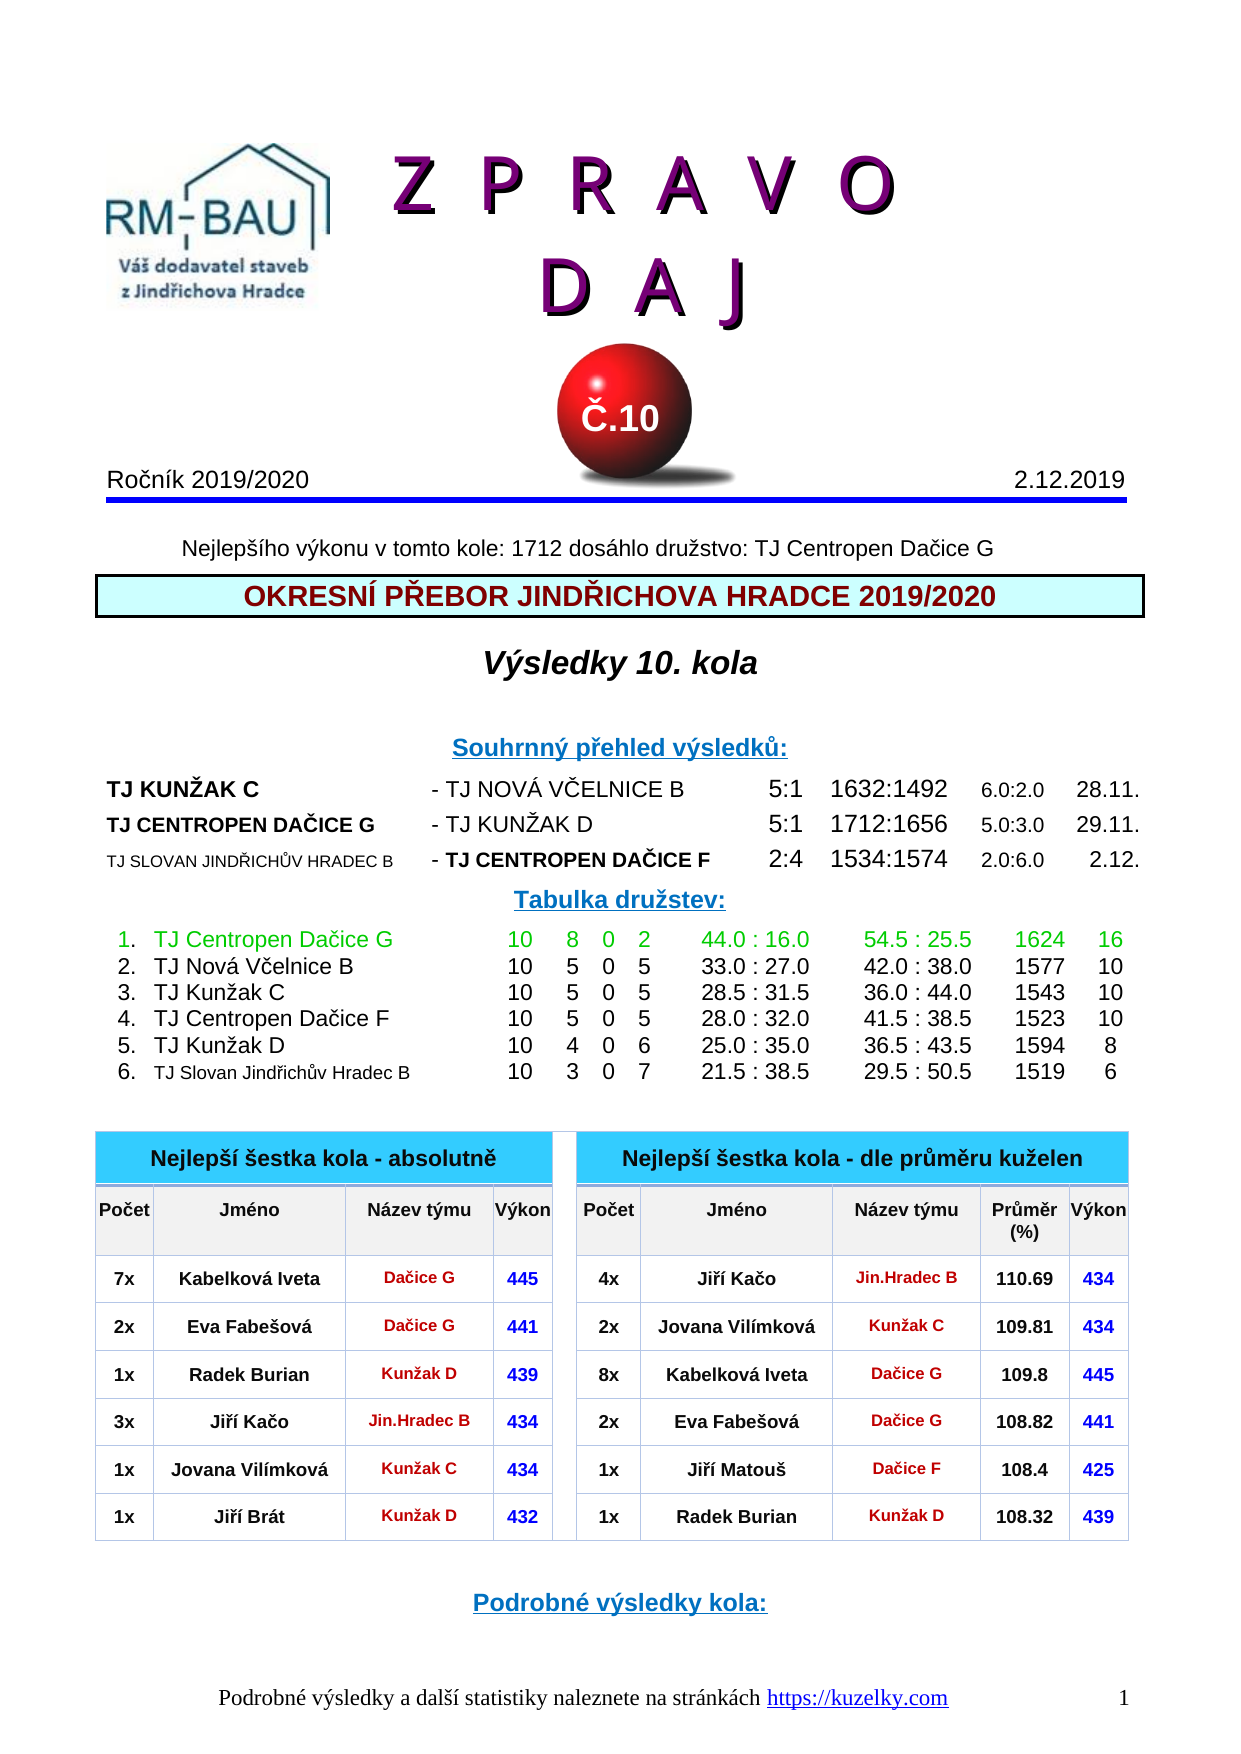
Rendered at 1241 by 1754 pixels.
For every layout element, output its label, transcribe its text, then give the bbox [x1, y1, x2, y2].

table_cell Jovana Vilímková [154, 1446, 345, 1493]
table_cell 4x [577, 1256, 640, 1302]
table_cell 1x [577, 1446, 640, 1493]
table_cell 445 [494, 1256, 552, 1302]
table_header [553, 1132, 576, 1540]
table_cell Kunžak D [346, 1351, 493, 1397]
table_cell Jovana Vilímková [641, 1303, 832, 1350]
table_cell 1x [96, 1494, 153, 1540]
text Ročník 2019/2020 2.12.2019 [106, 466, 1134, 494]
table_cell 109.8 [981, 1351, 1069, 1397]
text Tabulka družstev: [94, 885, 1145, 914]
table_cell Kunžak C [833, 1303, 980, 1350]
table_cell 439 [494, 1351, 552, 1397]
table_cell Jiří Brát [154, 1494, 345, 1540]
table_cell Jin.Hradec B [346, 1399, 493, 1445]
table_cell 108.4 [981, 1446, 1069, 1493]
table_cell 425 [1070, 1446, 1128, 1493]
table_cell Dačice G [346, 1256, 493, 1302]
text 2. TJ Nová Včelnice B 10 5 0 5 33.0 : 27.0 42.0 : 38.0 1577 10 [106, 953, 1134, 979]
text Nejlepšího výkonu v tomto kole: 1712 dosáhlo družstvo: TJ Centropen Dačice G [106, 535, 1134, 561]
table_cell Průměr (%) [981, 1187, 1069, 1255]
picture [106, 143, 330, 311]
text 4. TJ Centropen Dačice F 10 5 0 5 28.0 : 32.0 41.5 : 38.5 1523 10 [106, 1005, 1134, 1032]
table_cell Jméno [641, 1187, 832, 1255]
table_cell Kabelková Iveta [641, 1351, 832, 1397]
table_cell 108.82 [981, 1399, 1069, 1445]
table_cell 441 [1070, 1399, 1128, 1445]
text TJ Kunžak C - TJ Nová Včelnice B 5:1 1632:1492 6.0:2.0 28.11. [106, 774, 1134, 803]
table_cell 1x [96, 1446, 153, 1493]
table_header Nejlepší šestka kola - dle průměru kuželen [577, 1132, 1128, 1183]
table_cell 432 [494, 1494, 552, 1540]
table_cell Dačice G [833, 1351, 980, 1397]
table_cell Kunžak D [833, 1494, 980, 1540]
table_cell Název týmu [833, 1187, 980, 1255]
table_cell Radek Burian [641, 1494, 832, 1540]
table_header Nejlepší šestka kola - absolutně [96, 1132, 552, 1183]
table_cell 2x [96, 1303, 153, 1350]
table_cell 7x [96, 1256, 153, 1302]
text 5. TJ Kunžak D 10 4 0 6 25.0 : 35.0 36.5 : 43.5 1594 8 [106, 1032, 1134, 1058]
table_cell 1x [96, 1351, 153, 1397]
table_cell Výkon [1070, 1187, 1128, 1255]
table_cell Dačice G [833, 1399, 980, 1445]
table_cell 108.32 [981, 1494, 1069, 1540]
table_cell Jméno [154, 1187, 345, 1255]
text 6. TJ Slovan Jindřichův Hradec B 10 3 0 7 21.5 : 38.5 29.5 : 50.5 1519 6 [106, 1058, 1134, 1084]
table_cell Jiří Matouš [641, 1446, 832, 1493]
table_cell Kabelková Iveta [154, 1256, 345, 1302]
text 1. TJ Centropen Dačice G 10 8 0 2 44.0 : 16.0 54.5 : 25.5 1624 16 [106, 926, 1134, 953]
table_cell Dačice F [833, 1446, 980, 1493]
text TJ Centropen Dačice G - TJ Kunžak D 5:1 1712:1656 5.0:3.0 29.11. [106, 809, 1134, 838]
text Č.10 [106, 396, 1134, 439]
text Výsledky 10. kola [106, 643, 1134, 681]
table_cell Počet [577, 1187, 640, 1255]
table_cell 2x [577, 1399, 640, 1445]
text 3. TJ Kunžak C 10 5 0 5 28.5 : 31.5 36.0 : 44.0 1543 10 [106, 979, 1134, 1005]
table_cell Počet [96, 1187, 153, 1255]
table_cell Název týmu [346, 1187, 493, 1255]
table_cell 434 [494, 1399, 552, 1445]
table_cell 434 [1070, 1256, 1128, 1302]
table_cell 1x [577, 1494, 640, 1540]
table_cell 441 [494, 1303, 552, 1350]
table_cell Jiří Kačo [641, 1256, 832, 1302]
table_cell Eva Fabešová [641, 1399, 832, 1445]
text Podrobné výsledky kola: [94, 1588, 1145, 1617]
table_cell Dačice G [346, 1303, 493, 1350]
table_cell 110.69 [981, 1256, 1069, 1302]
table_cell Jin.Hradec B [833, 1256, 980, 1302]
table_cell 2x [577, 1303, 640, 1350]
table_cell 3x [96, 1399, 153, 1445]
table_cell Výkon [494, 1187, 552, 1255]
subtitle Okresní přebor Jindřichova Hradce 2019/2020 [98, 577, 1142, 615]
table_cell 434 [1070, 1303, 1128, 1350]
text TJ Slovan Jindřichův Hradec B - TJ Centropen Dačice F 2:4 1534:1574 2.0:6.0 2.12. [106, 844, 1134, 873]
text Souhrnný přehled výsledků: [94, 733, 1145, 761]
table_cell Eva Fabešová [154, 1303, 345, 1350]
table_cell Kunžak C [346, 1446, 493, 1493]
table_cell 109.81 [981, 1303, 1069, 1350]
table_cell 434 [494, 1446, 552, 1493]
table_cell Radek Burian [154, 1351, 345, 1397]
table_cell Kunžak D [346, 1494, 493, 1540]
table_cell Jiří Kačo [154, 1399, 345, 1445]
table_cell 8x [577, 1351, 640, 1397]
table_cell 445 [1070, 1351, 1128, 1397]
table_cell 439 [1070, 1494, 1128, 1540]
